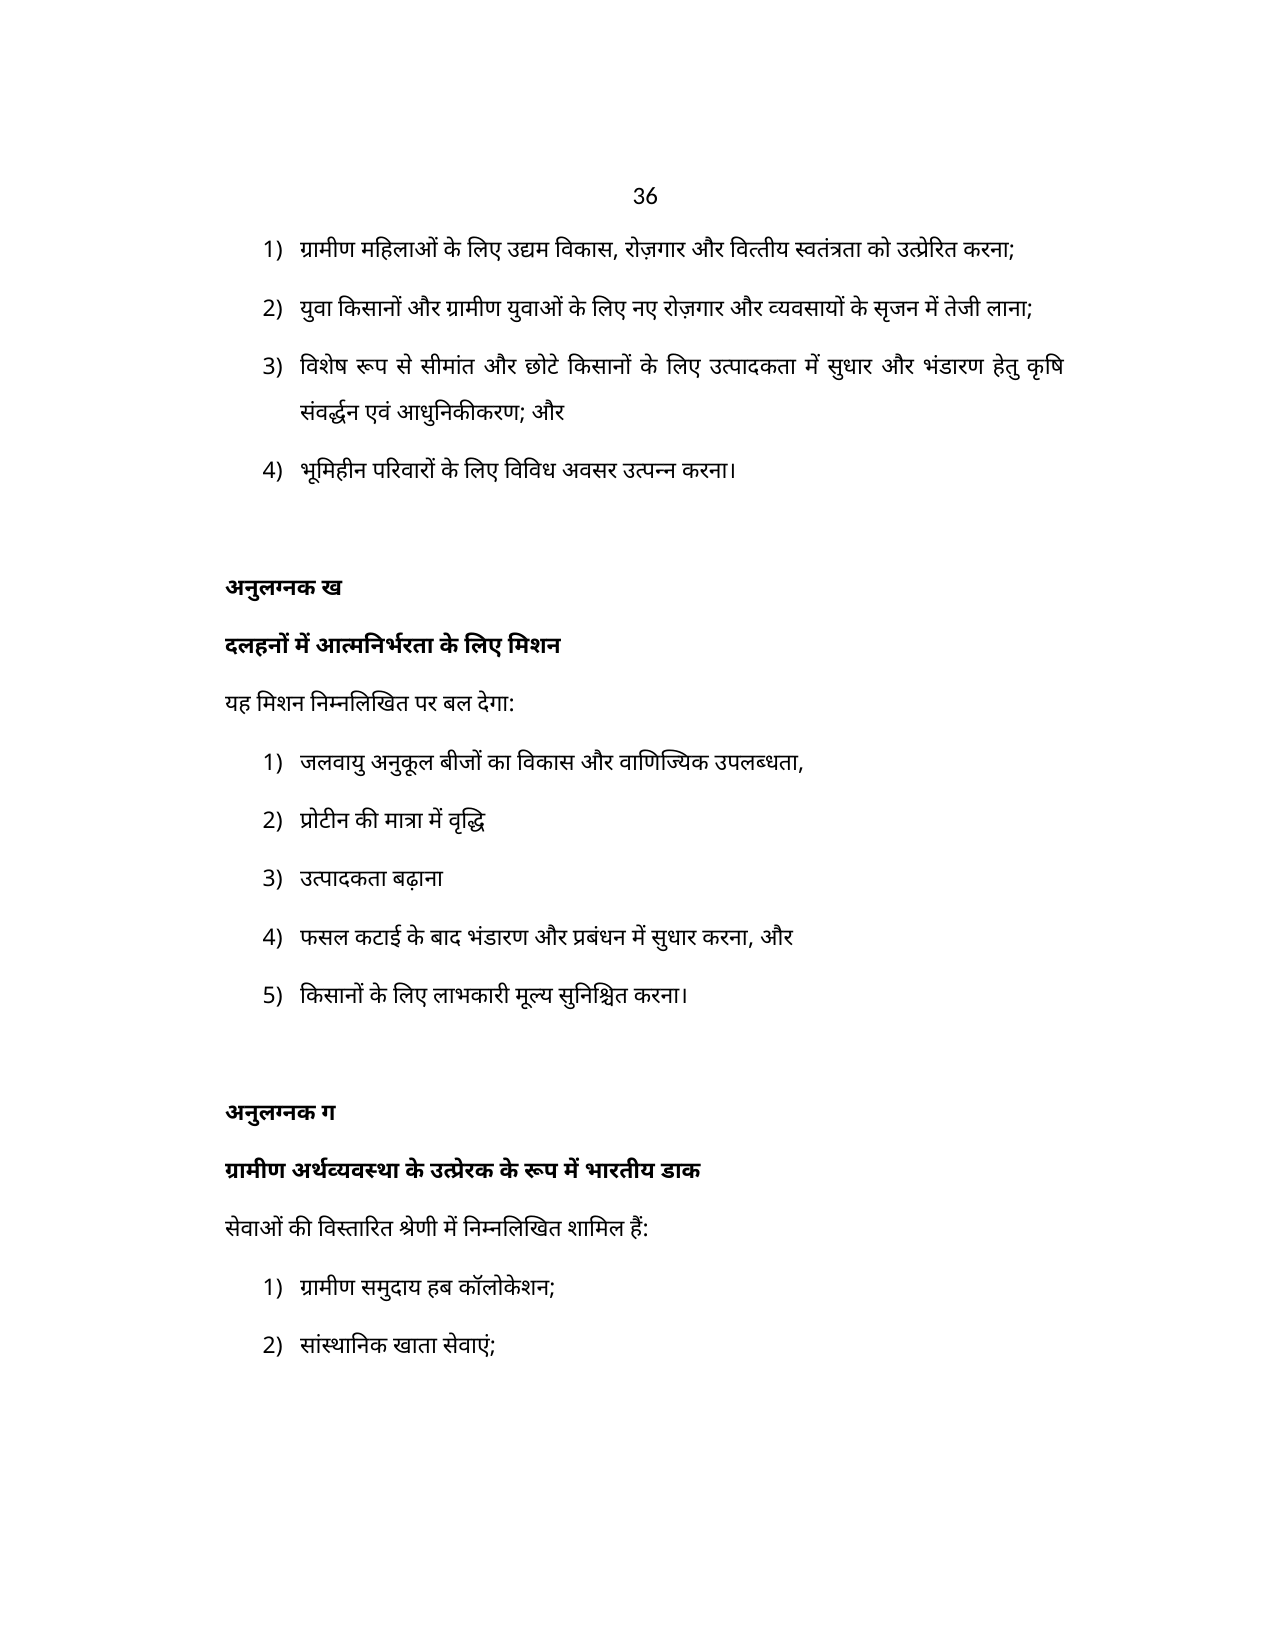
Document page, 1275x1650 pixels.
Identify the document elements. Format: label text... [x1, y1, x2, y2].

list उत्‍पादकता बढ़ाना [262, 850, 1065, 896]
text यह मिशन निम्‍नलिखित पर बल देगा: [225, 675, 1065, 721]
list युवा किसानों और ग्रामीण युवाओं के लिए नए रोज़गार और व्‍यवसायों के सृजन में तेजी लाना; [262, 279, 1065, 325]
list विशेष रूप से सीमांत और छोटे किसानों के लिए उत्‍पादकता में सुधार और भंडारण हेतु कृषि संवर्द्धन एवं आधुनिकीकरण; और [262, 338, 1065, 429]
list सांस्‍थानिक खाता सेवाएं; [262, 1317, 1065, 1363]
list भूमिहीन परिवारों के लिए विविध अवसर उत्‍पन्‍न करना। [262, 442, 1065, 488]
list प्रोटीन की मात्रा में वृद्धि [262, 792, 1065, 838]
text अनुलग्‍नक ख [225, 558, 1065, 604]
text दलहनों में आत्‍मनिर्भरता के लिए मिशन [225, 617, 1065, 663]
text सेवाओं की विस्‍तारित श्रेणी में निम्‍नलिखित शामिल हैं: [225, 1200, 1065, 1246]
text ग्रामीण अर्थव्‍यवस्‍था के उत्‍प्रेरक के रूप में भारतीय डाक [225, 1142, 1065, 1188]
text अनुलग्‍नक ग [225, 1083, 1065, 1129]
list ग्रामीण महिलाओं के लिए उद्यम विकास, रोज़गार और वित्‍तीय स्‍वतंत्रता को उत्‍प्रेरित करना; [262, 221, 1065, 267]
list जलवायु अनुकूल बीजों का विकास और वाणिज्यिक उपलब्‍धता, [262, 733, 1065, 779]
list ग्रामीण समुदाय हब कॉलोकेशन; [262, 1258, 1065, 1304]
list किसानों के लिए लाभकारी मूल्‍य सुनिश्चित करना। [262, 967, 1065, 1013]
list फसल कटाई के बाद भंडारण और प्रबंधन में सुधार करना, और [262, 908, 1065, 954]
